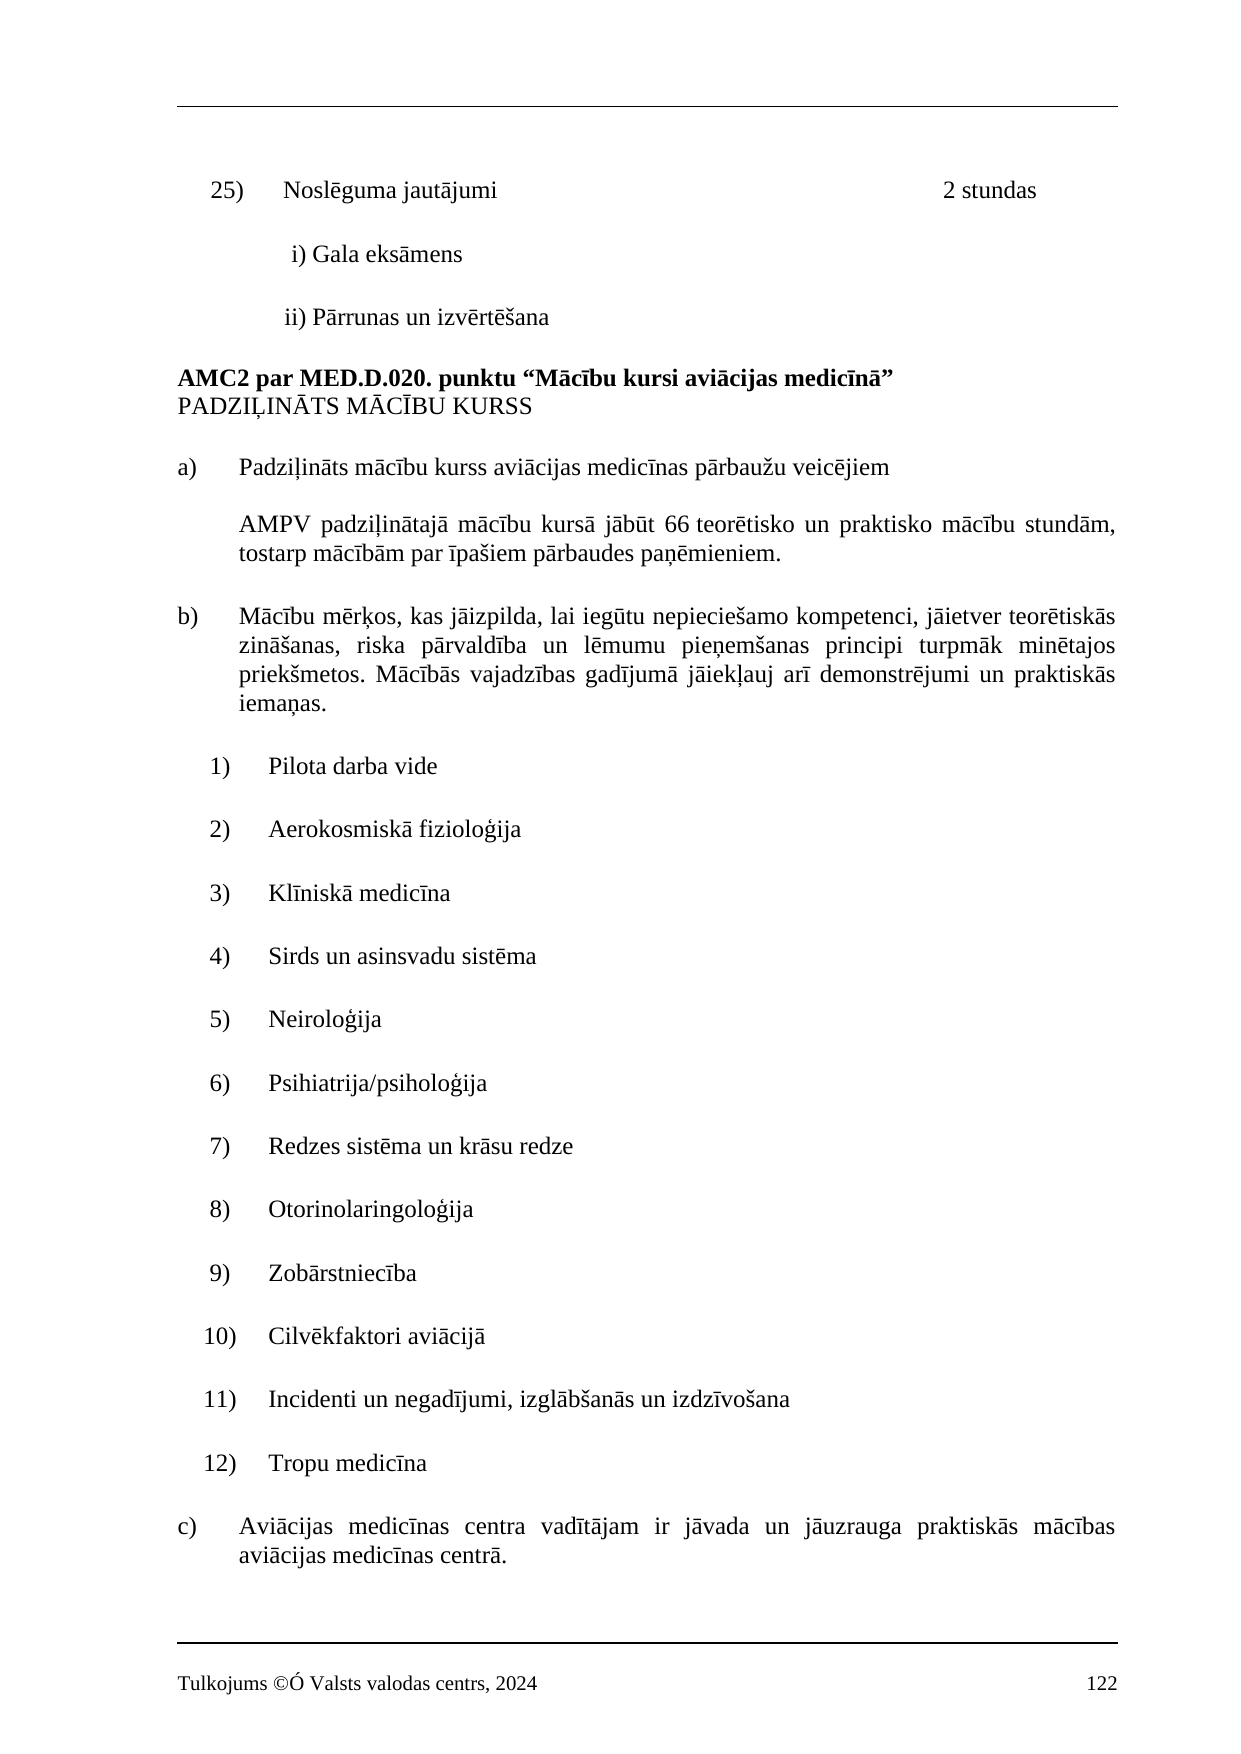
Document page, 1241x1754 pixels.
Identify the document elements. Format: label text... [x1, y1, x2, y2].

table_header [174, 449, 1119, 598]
text PADZIĻINĀTS MĀCĪBU KURSS [177, 391, 1122, 420]
subtitle AMC2 par MED.D.020. punktu “Mācību kursi aviācijas medicīnā” [177, 363, 1122, 391]
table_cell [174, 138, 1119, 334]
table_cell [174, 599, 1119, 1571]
